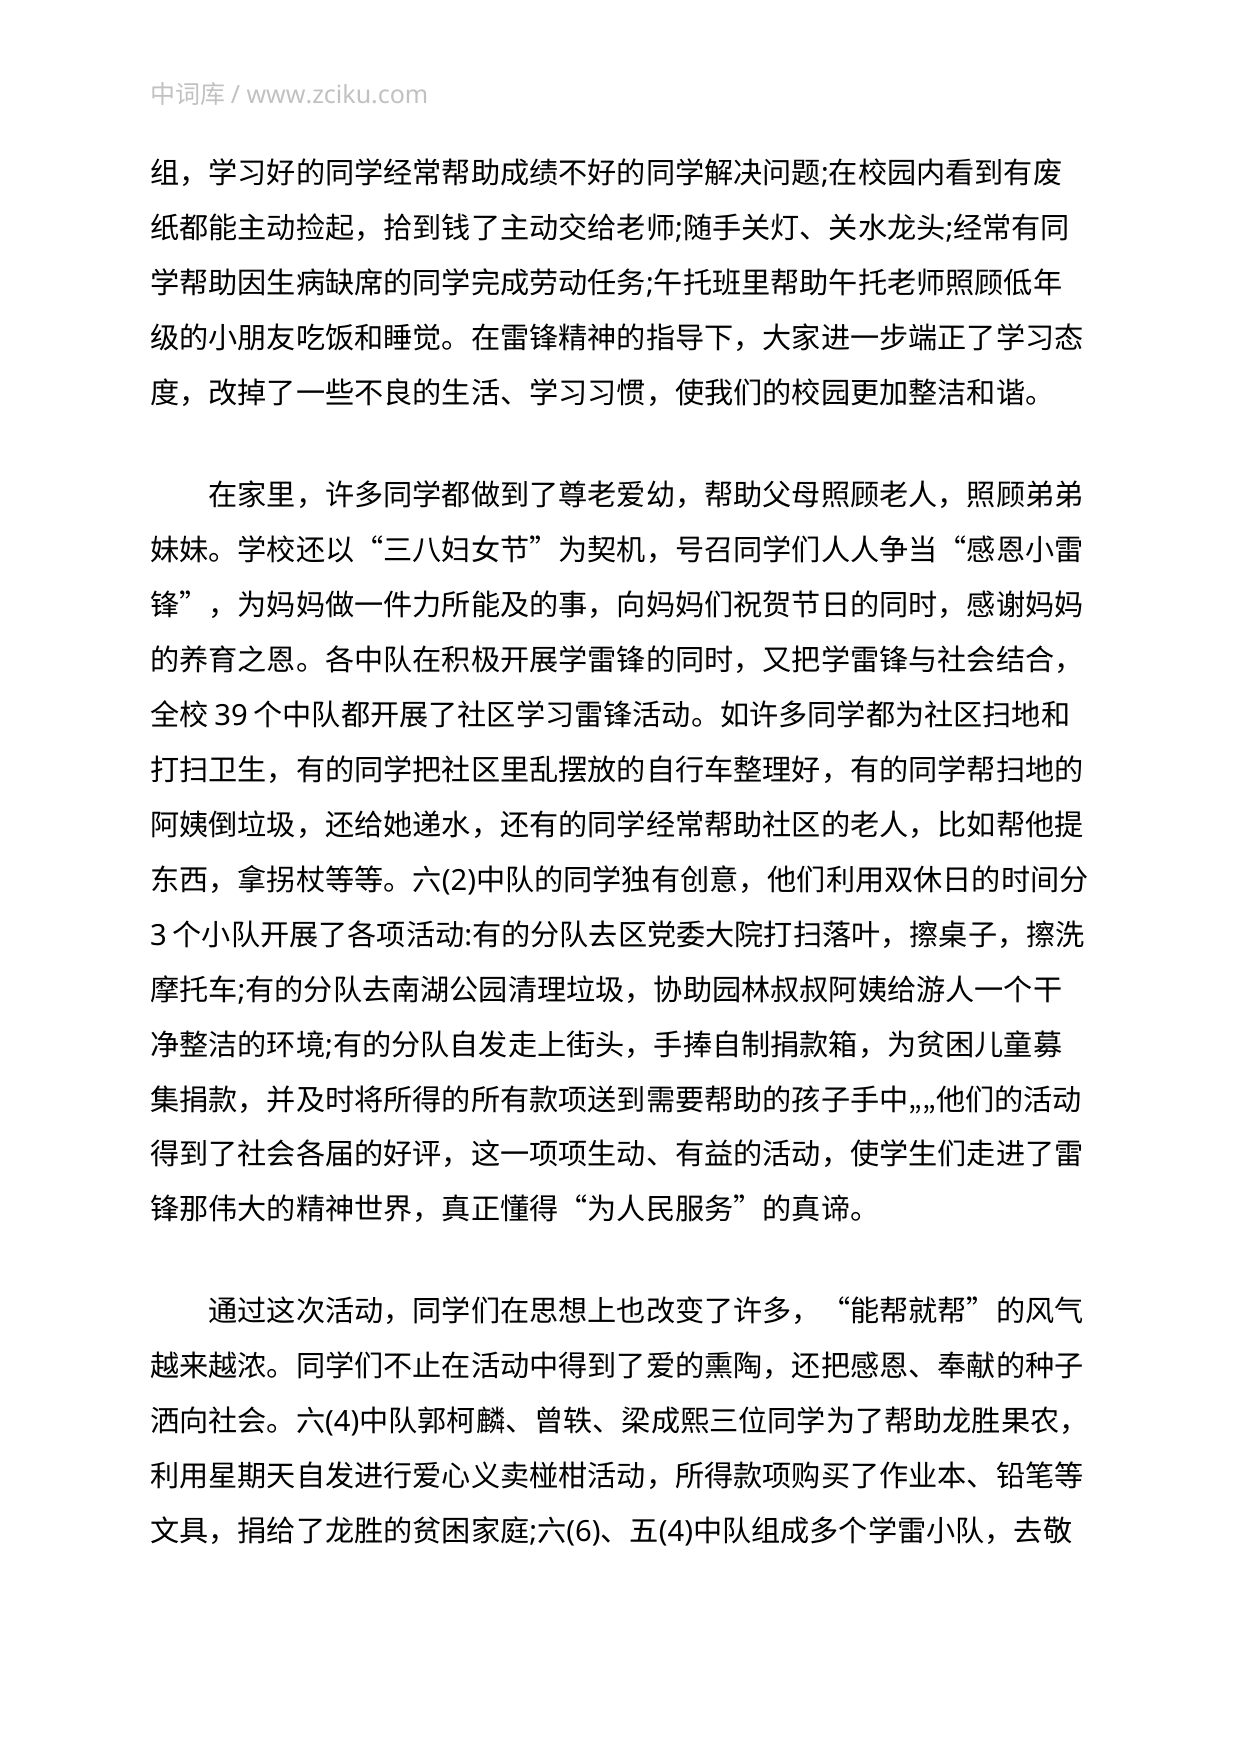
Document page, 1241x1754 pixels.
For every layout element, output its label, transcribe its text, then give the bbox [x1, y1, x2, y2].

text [150, 150, 1090, 412]
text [150, 1288, 1090, 1550]
text 在家里，许多同学都做到了尊老爱幼，帮助父母照顾老人，照顾弟弟妹妹。学校还以“三八妇女节”为契机，号召同学们人人争当“感恩小雷锋”，为妈妈做一件力所能及的事，向妈妈们祝贺节日的同时，感谢妈妈的养育之恩。各中队在积极开展学雷锋的同时，又把学雷锋与社会结合，全校39个中队都开展了社区学习雷锋活动。如许多同学都为社区扫地和打扫卫生，有的同学把社区里乱摆放的自行车整理好，有的同学帮扫地的阿姨倒垃圾，还给她递水，还有的同学经常帮助社区的老人，比如帮他提东西，拿拐杖等等。六(2)中队的同学独有创意，他们利用双休日的时间分3个小队开展了各项活动:有的分队去区党委大院打扫落叶，擦桌子，擦洗摩托车;有的分队去南湖公园清理垃圾，协助园林叔叔阿姨给游人一个干净整洁的环境;有的分队自发走上街头，手捧自制捐款箱，为贫困儿童募集捐款，并及时将所得的所有款项送到需要帮助的孩子手中„„他们的活动得到了社会各届的好评，这一项项生动、有益的活动，使学生们走进了雷锋那伟大的精神世界，真正懂得“为人民服务”的真谛。 [150, 472, 1090, 1228]
